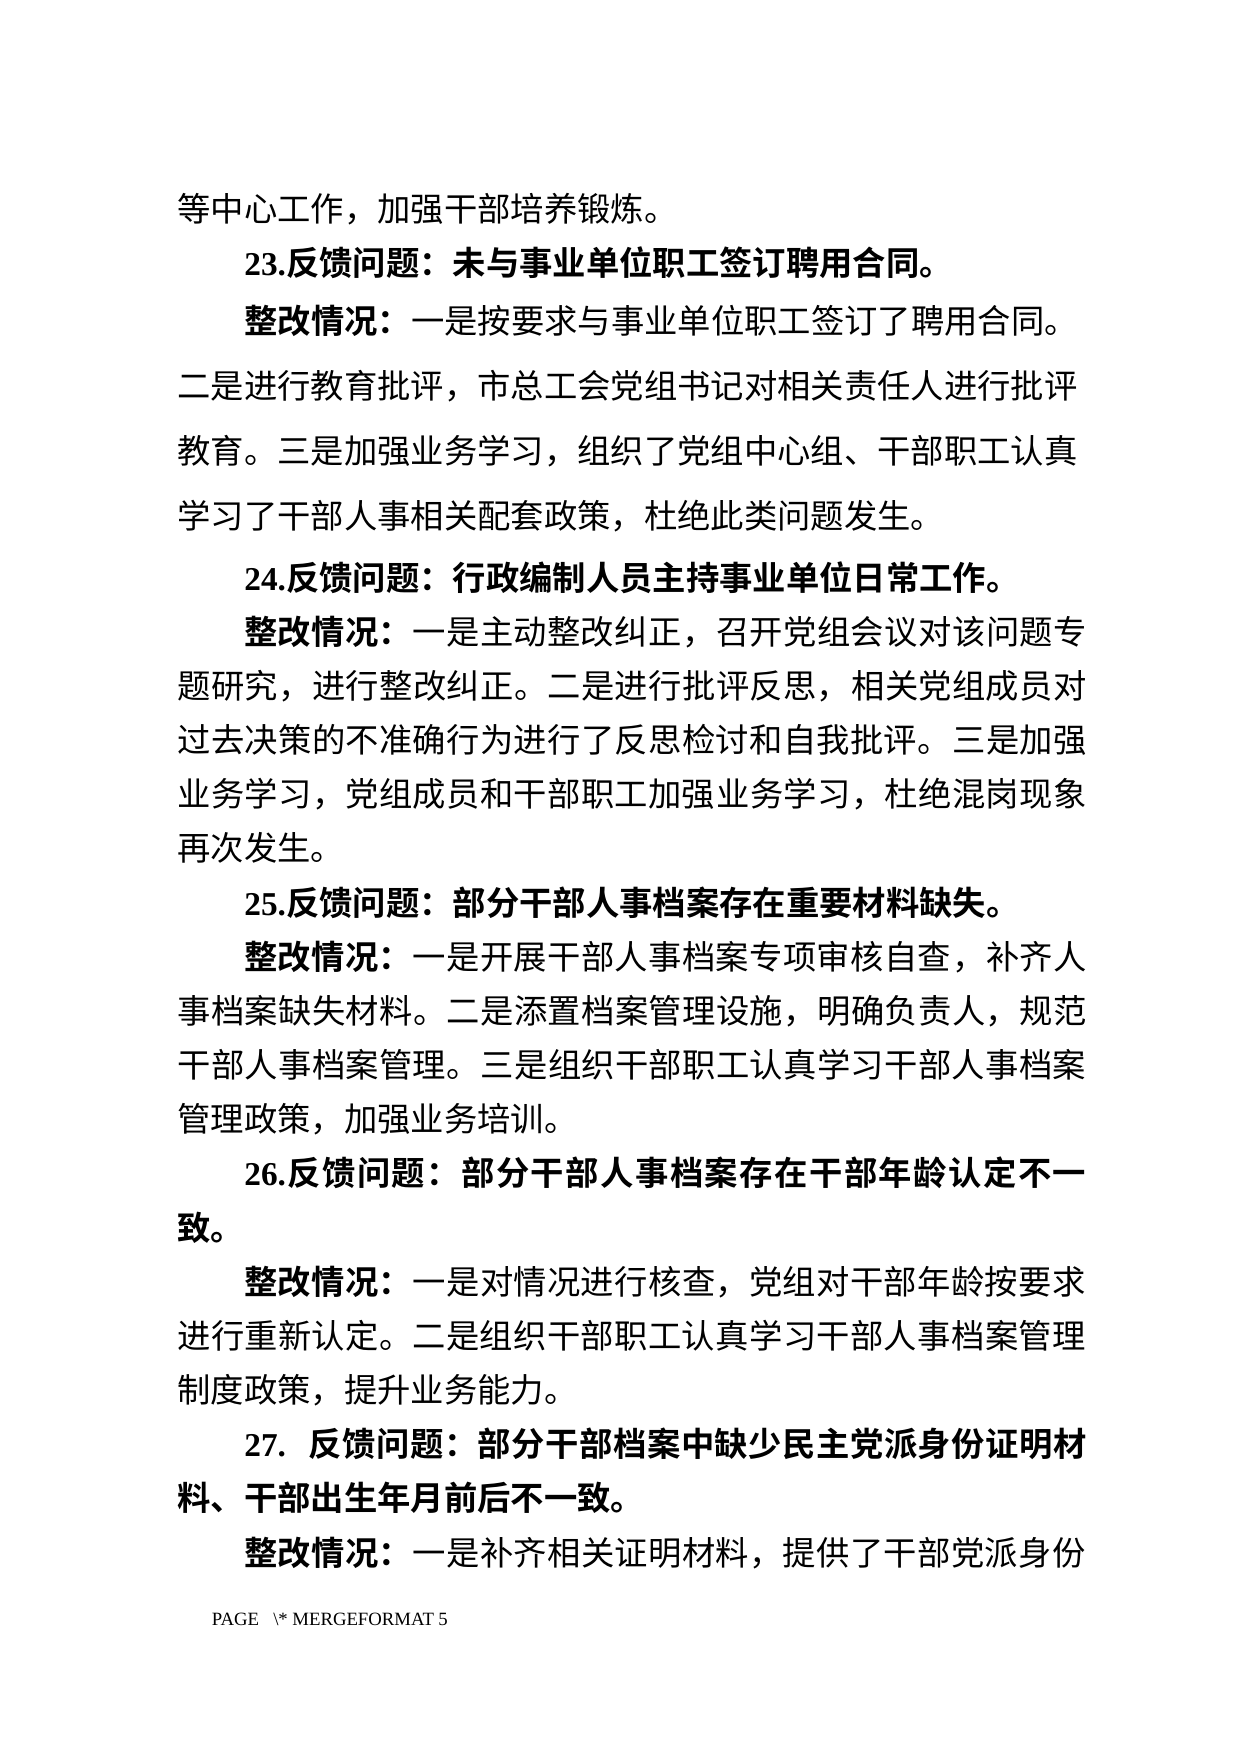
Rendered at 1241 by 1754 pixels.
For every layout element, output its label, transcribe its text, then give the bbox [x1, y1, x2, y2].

text 26.反馈问题：部分干部人事档案存在干部年龄认定不一致。 [177, 1142, 1087, 1251]
text 整改情况：一是开展干部人事档案专项审核自查，补齐人事档案缺失材料。二是添置档案管理设施，明确负责人，规范干部人事档案管理。三是组织干部职工认真学习干部人事档案管理政策，加强业务培训。 [177, 926, 1087, 1142]
text 23.反馈问题：未与事业单位职工签订聘用合同。 [177, 232, 1087, 287]
text 整改情况：一是向市委组织部、市委编办汇报，已配备市工会信息中心负责人，明确职工服务中心主持工作负责人。二是加强工会干部队伍建设，选派年轻干部参与巡察、主题教育等中心工作，加强干部培养锻炼。 [177, 178, 1087, 232]
text 整改情况：一是补齐相关证明材料，提供了干部党派身份证明和干部出生年月证明，并及时归档。二是市总工会党组书记对相关责任人进行批评教育。三是组织干部职工认真学习干部人事档案材料收集管理等相关政策，加强业务培训。 [177, 1522, 1087, 1576]
list 整改情况：一是按要求与事业单位职工签订了聘用合同。二是进行教育批评，市总工会党组书记对相关责任人进行批评教育。三是加强业务学习，组织了党组中心组、干部职工认真学习了干部人事相关配套政策，杜绝此类问题发生。 [177, 287, 1087, 547]
text 25.反馈问题：部分干部人事档案存在重要材料缺失。 [177, 872, 1087, 926]
list 整改情况：一是对情况进行核查，党组对干部年龄按要求进行重新认定。二是组织干部职工认真学习干部人事档案管理制度政策，提升业务能力。 [177, 1251, 1087, 1413]
text 整改情况：一是主动整改纠正，召开党组会议对该问题专题研究，进行整改纠正。二是进行批评反思，相关党组成员对过去决策的不准确行为进行了反思检讨和自我批评。三是加强业务学习，党组成员和干部职工加强业务学习，杜绝混岗现象再次发生。 [177, 601, 1087, 872]
text 24.反馈问题：行政编制人员主持事业单位日常工作。 [177, 547, 1087, 601]
list 反馈问题：部分干部档案中缺少民主党派身份证明材料、干部出生年月前后不一致。 [177, 1413, 1087, 1522]
